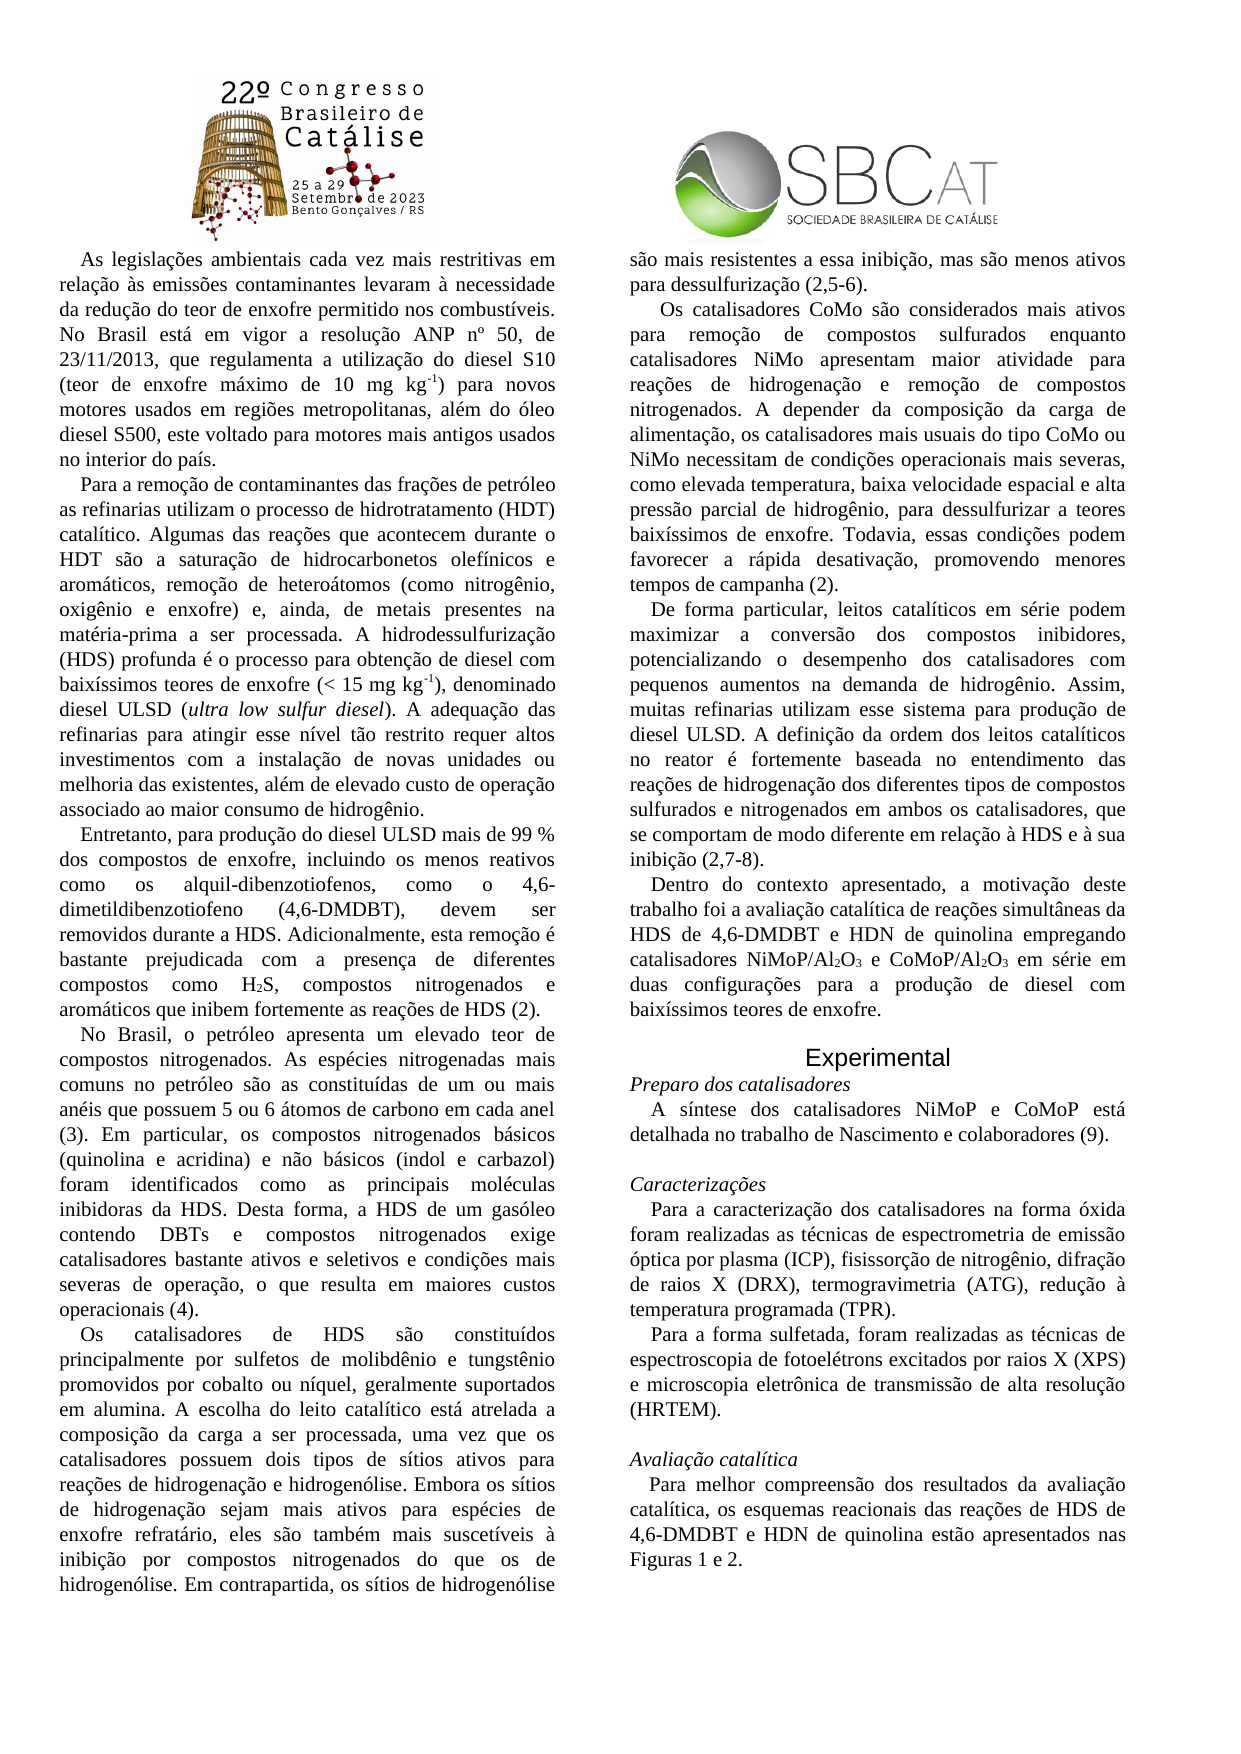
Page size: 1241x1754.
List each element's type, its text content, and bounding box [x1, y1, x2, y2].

text Preparo dos catalisadores [629, 1071, 1126, 1096]
text Para a caracterização dos catalisadores na forma óxida foram realizadas as técnicas de espectrometria de emissão óptica por plasma (ICP), fisissorção de nitrogênio, difração de raios X (DRX), termogravimetria (ATG), redução à temperatura programada (TPR). [629, 1196, 1126, 1321]
picture [675, 131, 998, 246]
text No Brasil, o petróleo apresenta um elevado teor de compostos nitrogenados. As espécies nitrogenadas mais comuns no petróleo são as constituídas de um ou mais anéis que possuem 5 ou 6 átomos de carbono em cada anel (3). Em particular, os compostos nitrogenados básicos (quinolina e acridina) e não básicos (indol e carbazol) foram identificados como as principais moléculas inibidoras da HDS. Desta forma, a HDS de um gasóleo contendo DBTs e compostos nitrogenados exige catalisadores bastante ativos e seletivos e condições mais severas de operação, o que resulta em maiores custos operacionais (4). [59, 1021, 556, 1321]
text Avaliação catalítica [629, 1446, 1126, 1471]
text Os catalisadores de HDS são constituídos principalmente por sulfetos de molibdênio e tungstênio promovidos por cobalto ou níquel, geralmente suportados em alumina. A escolha do leito catalítico está atrelada a composição da carga a ser processada, uma vez que os catalisadores possuem dois tipos de sítios ativos para reações de hidrogenação e hidrogenólise. Embora os sítios de hidrogenação sejam mais ativos para espécies de enxofre refratário, eles são também mais suscetíveis à inibição por compostos nitrogenados do que os de hidrogenólise. Em contrapartida, os sítios de hidrogenólise são mais resistentes a essa inibição, mas são menos ativos para dessulfurização (2,5-6). [59, 1321, 556, 1596]
picture [187, 73, 438, 247]
text As legislações ambientais cada vez mais restritivas em relação às emissões contaminantes levaram à necessidade da redução do teor de enxofre permitido nos combustíveis. No Brasil está em vigor a resolução ANP nº 50, de 23/11/2013, que regulamenta a utilização do diesel S10 (teor de enxofre máximo de 10 mg kg-1) para novos motores usados em regiões metropolitanas, além do óleo diesel S500, este voltado para motores mais antigos usados no interior do país. [59, 246, 556, 471]
text Caracterizações [629, 1171, 1126, 1196]
text Para a remoção de contaminantes das frações de petróleo as refinarias utilizam o processo de hidrotratamento (HDT) catalítico. Algumas das reações que acontecem durante o HDT são a saturação de hidrocarbonetos olefínicos e aromáticos, remoção de heteroátomos (como nitrogênio, oxigênio e enxofre) e, ainda, de metais presentes na matéria-prima a ser processada. A hidrodessulfurização (HDS) profunda é o processo para obtenção de diesel com baixíssimos teores de enxofre (< 15 mg kg-1), denominado diesel ULSD (ultra low sulfur diesel). A adequação das refinarias para atingir esse nível tão restrito requer altos investimentos com a instalação de novas unidades ou melhoria das existentes, além de elevado custo de operação associado ao maior consumo de hidrogênio. [59, 471, 556, 821]
text Experimental [629, 1046, 1126, 1071]
text Para a forma sulfetada, foram realizadas as técnicas de espectroscopia de fotoelétrons excitados por raios X (XPS) e microscopia eletrônica de transmissão de alta resolução (HRTEM). [629, 1321, 1126, 1421]
text Dentro do contexto apresentado, a motivação deste trabalho foi a avaliação catalítica de reações simultâneas da HDS de 4,6-DMDBT e HDN de quinolina empregando catalisadores NiMoP/Al2O3 e CoMoP/Al2O3 em série em duas configurações para a produção de diesel com baixíssimos teores de enxofre. [629, 871, 1126, 1021]
text Para melhor compreensão dos resultados da avaliação catalítica, os esquemas reacionais das reações de HDS de 4,6-DMDBT e HDN de quinolina estão apresentados nas Figuras 1 e 2. [629, 1471, 1126, 1571]
text Os catalisadores CoMo são considerados mais ativos para remoção de compostos sulfurados enquanto catalisadores NiMo apresentam maior atividade para reações de hidrogenação e remoção de compostos nitrogenados. A depender da composição da carga de alimentação, os catalisadores mais usuais do tipo CoMo ou NiMo necessitam de condições operacionais mais severas, como elevada temperatura, baixa velocidade espacial e alta pressão parcial de hidrogênio, para dessulfurizar a teores baixíssimos de enxofre. Todavia, essas condições podem favorecer a rápida desativação, promovendo menores tempos de campanha (2). [629, 296, 1126, 596]
text De forma particular, leitos catalíticos em série podem maximizar a conversão dos compostos inibidores, potencializando o desempenho dos catalisadores com pequenos aumentos na demanda de hidrogênio. Assim, muitas refinarias utilizam esse sistema para produção de diesel ULSD. A definição da ordem dos leitos catalíticos no reator é fortemente baseada no entendimento das reações de hidrogenação dos diferentes tipos de compostos sulfurados e nitrogenados em ambos os catalisadores, que se comportam de modo diferente em relação à HDS e à sua inibição (2,7-8). [629, 596, 1126, 871]
text Entretanto, para produção do diesel ULSD mais de 99 % dos compostos de enxofre, incluindo os menos reativos como os alquil-dibenzotiofenos, como o 4,6-dimetildibenzotiofeno (4,6-DMDBT), devem ser removidos durante a HDS. Adicionalmente, esta remoção é bastante prejudicada com a presença de diferentes compostos como H2S, compostos nitrogenados e aromáticos que inibem fortemente as reações de HDS (2). [59, 821, 556, 1021]
text A síntese dos catalisadores NiMoP e CoMoP está detalhada no trabalho de Nascimento e colaboradores (9). [629, 1096, 1126, 1146]
